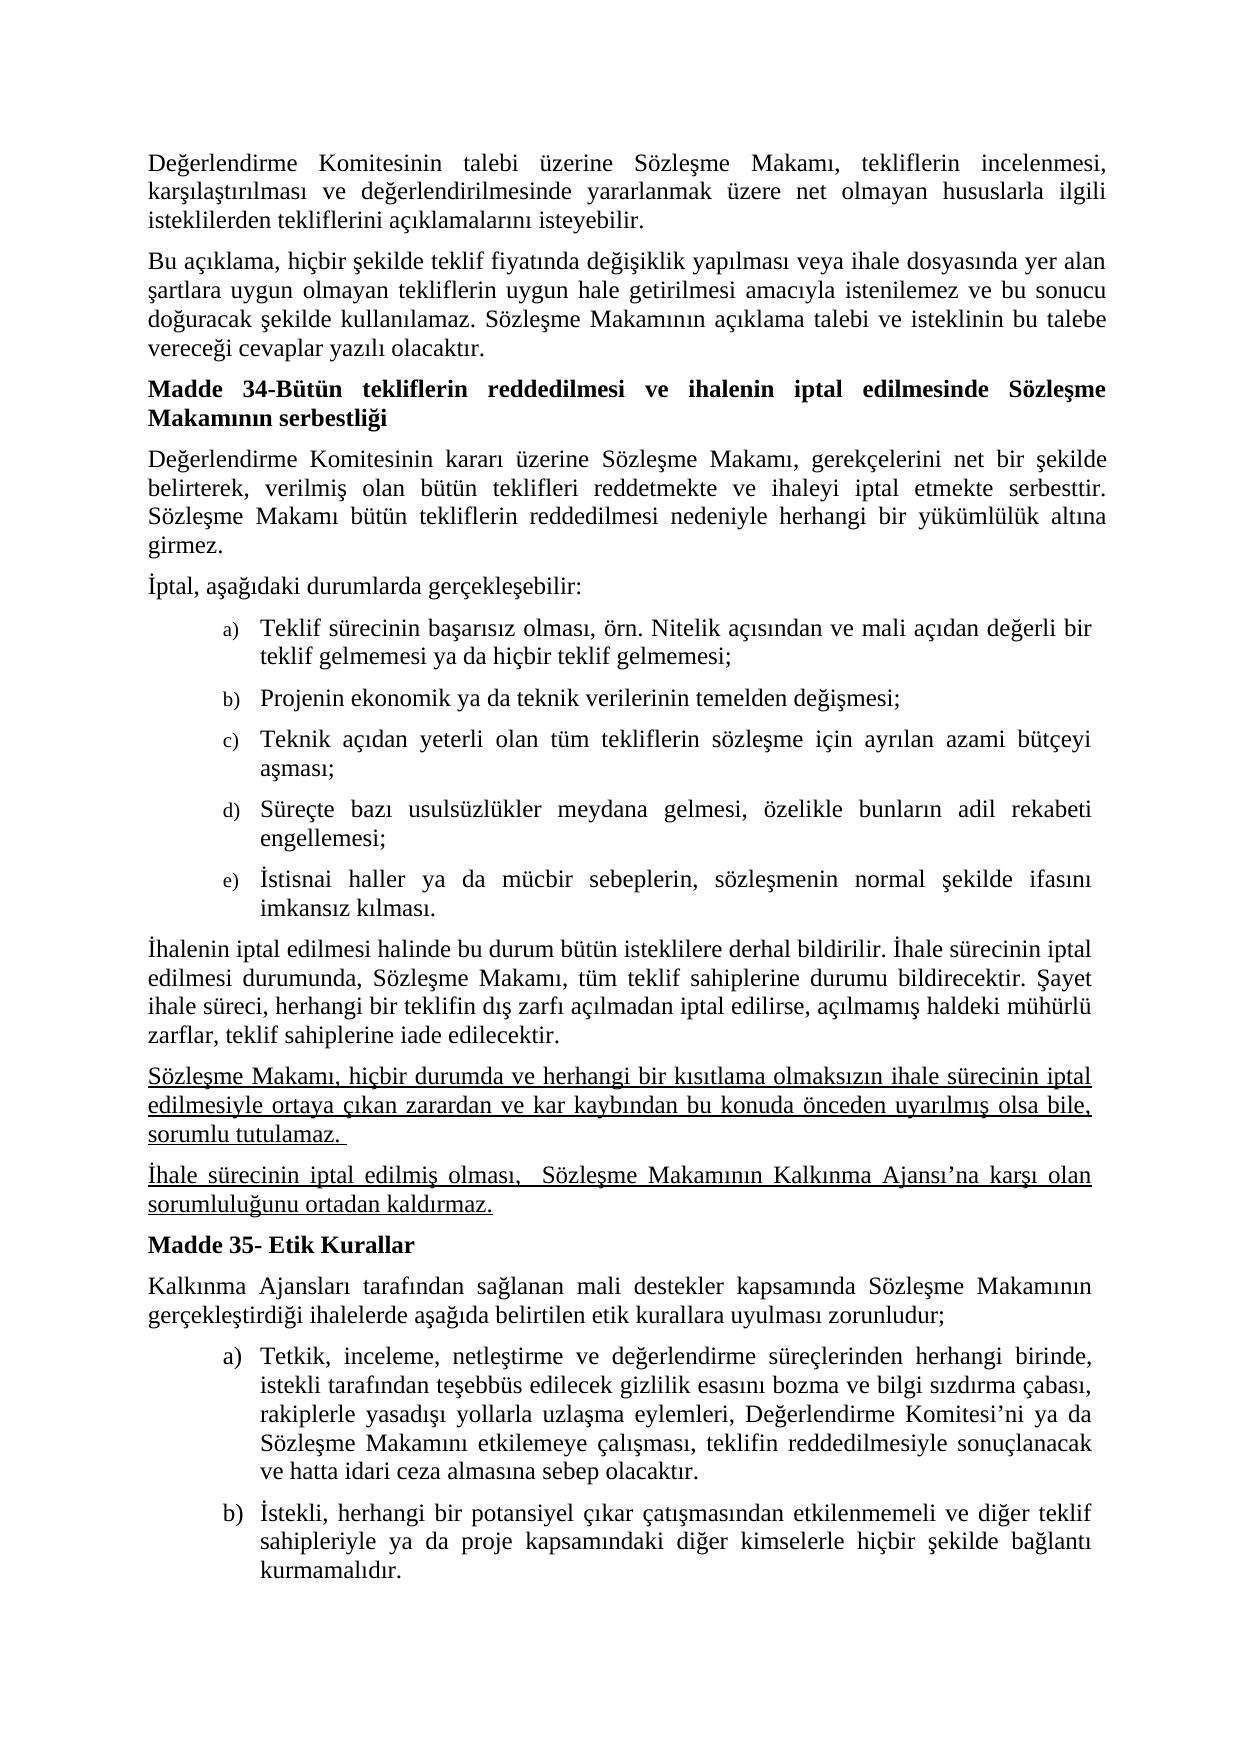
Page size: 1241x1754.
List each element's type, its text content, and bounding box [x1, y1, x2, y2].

text İhale sürecinin iptal edilmiş olması, Sözleşme Makamının Kalkınma Ajansı’na karşı olan sorumluluğunu ortadan kaldırmaz. [148, 1160, 1093, 1218]
list Projenin ekonomik ya da teknik verilerinin temelden değişmesi; [223, 683, 1093, 711]
list Teklif sürecinin başarısız olması, örn. Nitelik açısından ve mali açıdan değerli bir teklif gelmemesi ya da hiçbir teklif gelmemesi; [223, 613, 1093, 670]
text Madde 34-Bütün tekliflerin reddedilmesi ve ihalenin iptal edilmesinde Sözleşme Makamının serbestliği [148, 374, 1107, 431]
text Madde 35- Etik Kurallar [148, 1230, 1093, 1259]
text İptal, aşağıdaki durumlarda gerçekleşebilir: [148, 571, 1093, 600]
list İstisnai haller ya da mücbir sebeplerin, sözleşmenin normal şekilde ifasını imkansız kılması. [223, 864, 1093, 921]
list Teknik açıdan yeterli olan tüm tekliflerin sözleşme için ayrılan azami bütçeyi aşması; [223, 724, 1093, 781]
list Süreçte bazı usulsüzlükler meydana gelmesi, özelikle bunların adil rekabeti engellemesi; [223, 794, 1093, 851]
text Değerlendirme Komitesinin talebi üzerine Sözleşme Makamı, tekliflerin incelenmesi, karşılaştırılması ve değerlendirilmesinde yararlanmak üzere net olmayan hususlarla ilgili isteklilerden tekliflerini açıklamalarını isteyebilir. [148, 148, 1107, 234]
list İstekli, herhangi bir potansiyel çıkar çatışmasından etkilenmemeli ve diğer teklif sahipleriyle ya da proje kapsamındaki diğer kimselerle hiçbir şekilde bağlantı kurmamalıdır. [223, 1498, 1093, 1584]
text Değerlendirme Komitesinin kararı üzerine Sözleşme Makamı, gerekçelerini net bir şekilde belirterek, verilmiş olan bütün teklifleri reddetmekte ve ihaleyi iptal etmekte serbesttir. Sözleşme Makamı bütün tekliflerin reddedilmesi nedeniyle herhangi bir yükümlülük altına girmez. [148, 444, 1107, 559]
text Kalkınma Ajansları tarafından sağlanan mali destekler kapsamında Sözleşme Makamının gerçekleştirdiği ihalelerde aşağıda belirtilen etik kurallara uyulması zorunludur; [148, 1271, 1093, 1329]
text İhalenin iptal edilmesi halinde bu durum bütün isteklilere derhal bildirilir. İhale sürecinin iptal edilmesi durumunda, Sözleşme Makamı, tüm teklif sahiplerine durumu bildirecektir. Şayet ihale süreci, herhangi bir teklifin dış zarfı açılmadan iptal edilirse, açılmamış haldeki mühürlü zarflar, teklif sahiplerine iade edilecektir. [148, 934, 1093, 1049]
text Bu açıklama, hiçbir şekilde teklif fiyatında değişiklik yapılması veya ihale dosyasında yer alan şartlara uygun olmayan tekliflerin uygun hale getirilmesi amacıyla istenilemez ve bu sonucu doğuracak şekilde kullanılamaz. Sözleşme Makamının açıklama talebi ve isteklinin bu talebe vereceği cevaplar yazılı olacaktır. [148, 246, 1107, 361]
list Tetkik, inceleme, netleştirme ve değerlendirme süreçlerinden herhangi birinde, istekli tarafından teşebbüs edilecek gizlilik esasını bozma ve bilgi sızdırma çabası, rakiplerle yasadışı yollarla uzlaşma eylemleri, Değerlendirme Komitesi’ni ya da Sözleşme Makamını etkilemeye çalışması, teklifin reddedilmesiyle sonuçlanacak ve hatta idari ceza almasına sebep olacaktır. [223, 1341, 1093, 1485]
text Sözleşme Makamı, hiçbir durumda ve herhangi bir kısıtlama olmaksızın ihale sürecinin iptal edilmesiyle ortaya çıkan zarardan ve kar kaybından bu konuda önceden uyarılmış olsa bile, sorumlu tutulamaz. [148, 1061, 1093, 1148]
